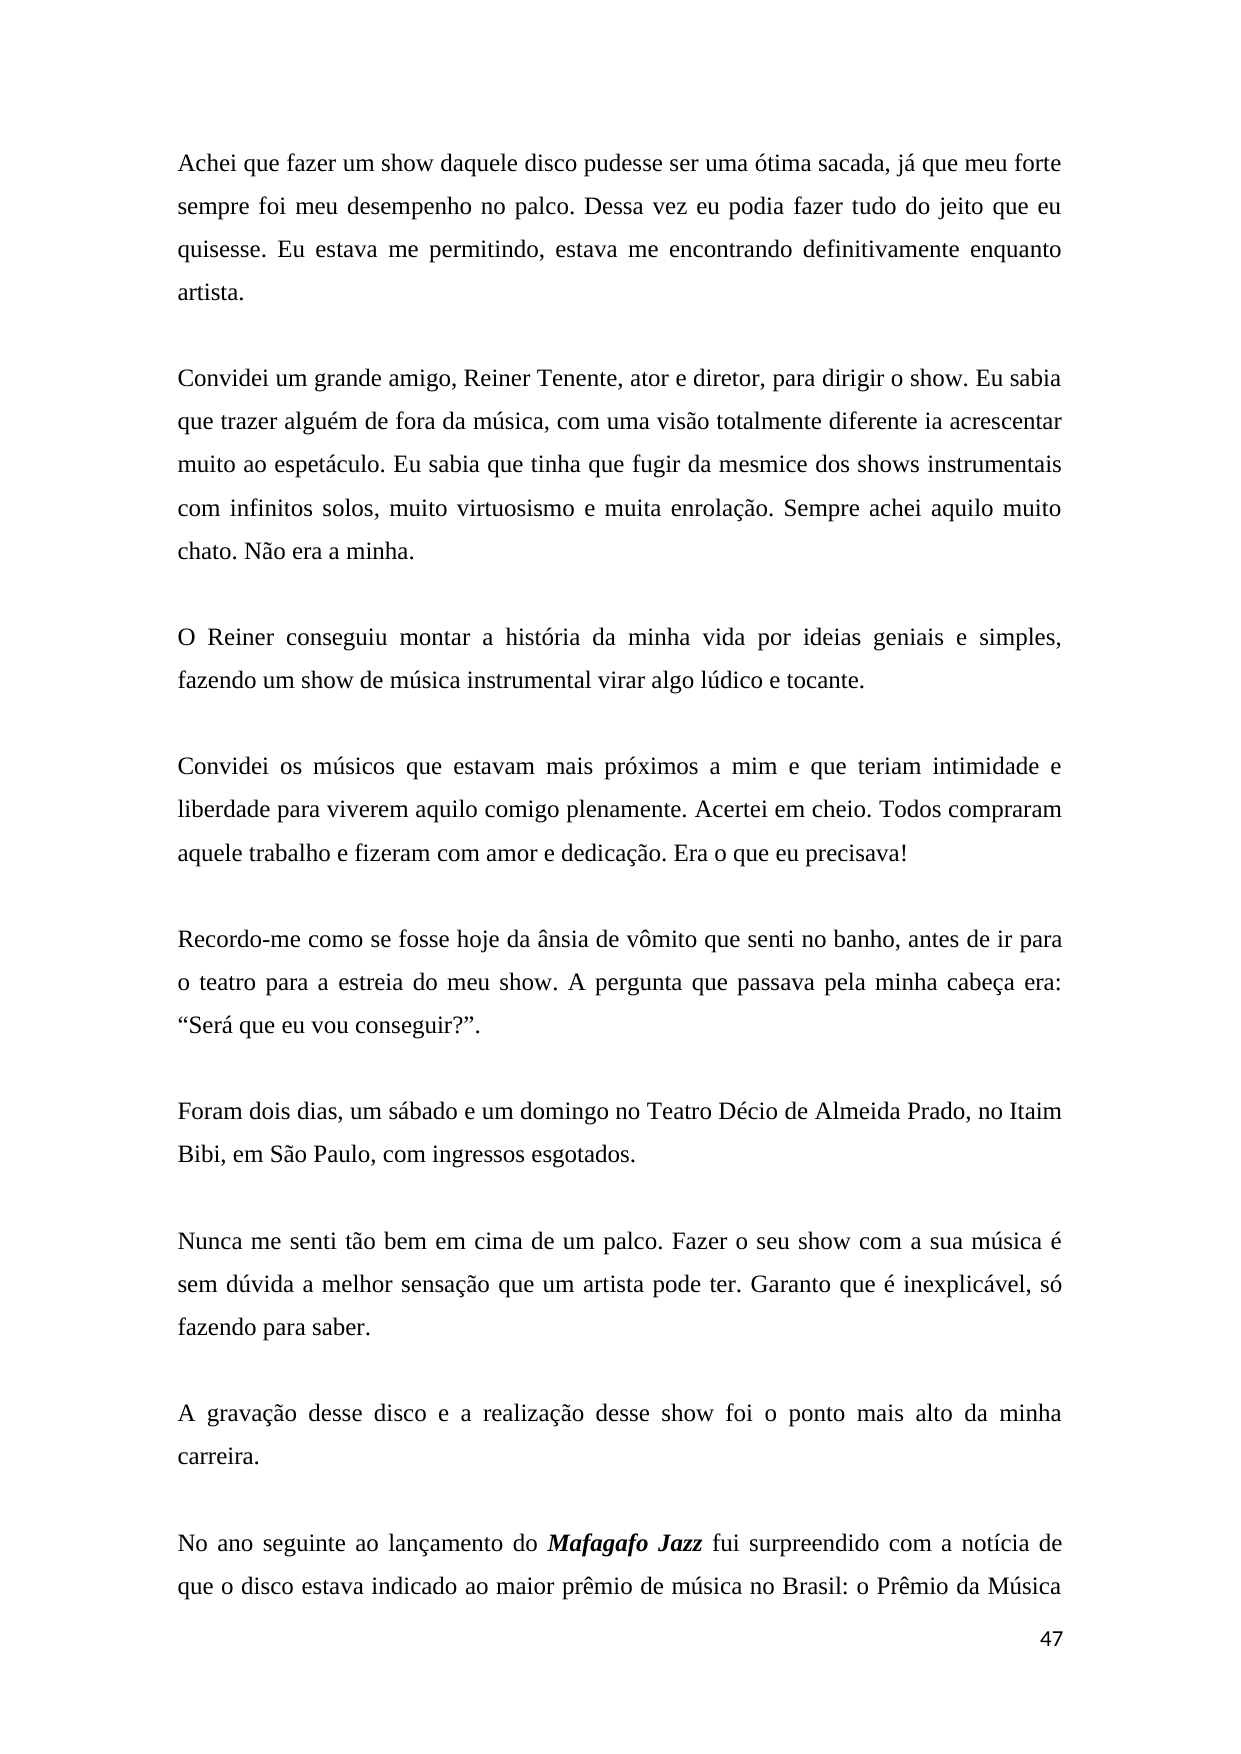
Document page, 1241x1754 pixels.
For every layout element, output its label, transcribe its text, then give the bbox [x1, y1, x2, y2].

list O Reiner conseguiu montar a história da minha vida por ideias geniais e simples, fazendo um show de música instrumental virar algo lúdico e tocante. [177, 622, 1063, 694]
list Recordo-me como se fosse hoje da ânsia de vômito que senti no banho, antes de ir para o teatro para a estreia do meu show. A pergunta que passava pela minha cabeça era: “Será que eu vou conseguir?”. [177, 924, 1063, 1039]
list Foram dois dias, um sábado e um domingo no Teatro Décio de Almeida Prado, no Itaim Bibi, em São Paulo, com ingressos esgotados. [177, 1096, 1063, 1168]
list A gravação desse disco e a realização desse show foi o ponto mais alto da minha carreira. [177, 1398, 1063, 1470]
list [177, 1528, 1063, 1599]
list Achei que fazer um show daquele disco pudesse ser uma ótima sacada, já que meu forte sempre foi meu desempenho no palco. Dessa vez eu podia fazer tudo do jeito que eu quisesse. Eu estava me permitindo, estava me encontrando definitivamente enquanto artista. [177, 148, 1063, 306]
list Nunca me senti tão bem em cima de um palco. Fazer o seu show com a sua música é sem dúvida a melhor sensação que um artista pode ter. Garanto que é inexplicável, só fazendo para saber. [177, 1226, 1063, 1341]
list Convidei um grande amigo, Reiner Tenente, ator e diretor, para dirigir o show. Eu sabia que trazer alguém de fora da música, com uma visão totalmente diferente ia acrescentar muito ao espetáculo. Eu sabia que tinha que fugir da mesmice dos shows instrumentais com infinitos solos, muito virtuosismo e muita enrolação. Sempre achei aquilo muito chato. Não era a minha. [177, 363, 1063, 564]
list Convidei os músicos que estavam mais próximos a mim e que teriam intimidade e liberdade para viverem aquilo comigo plenamente. Acertei em cheio. Todos compraram aquele trabalho e fizeram com amor e dedicação. Era o que eu precisava! [177, 751, 1063, 866]
